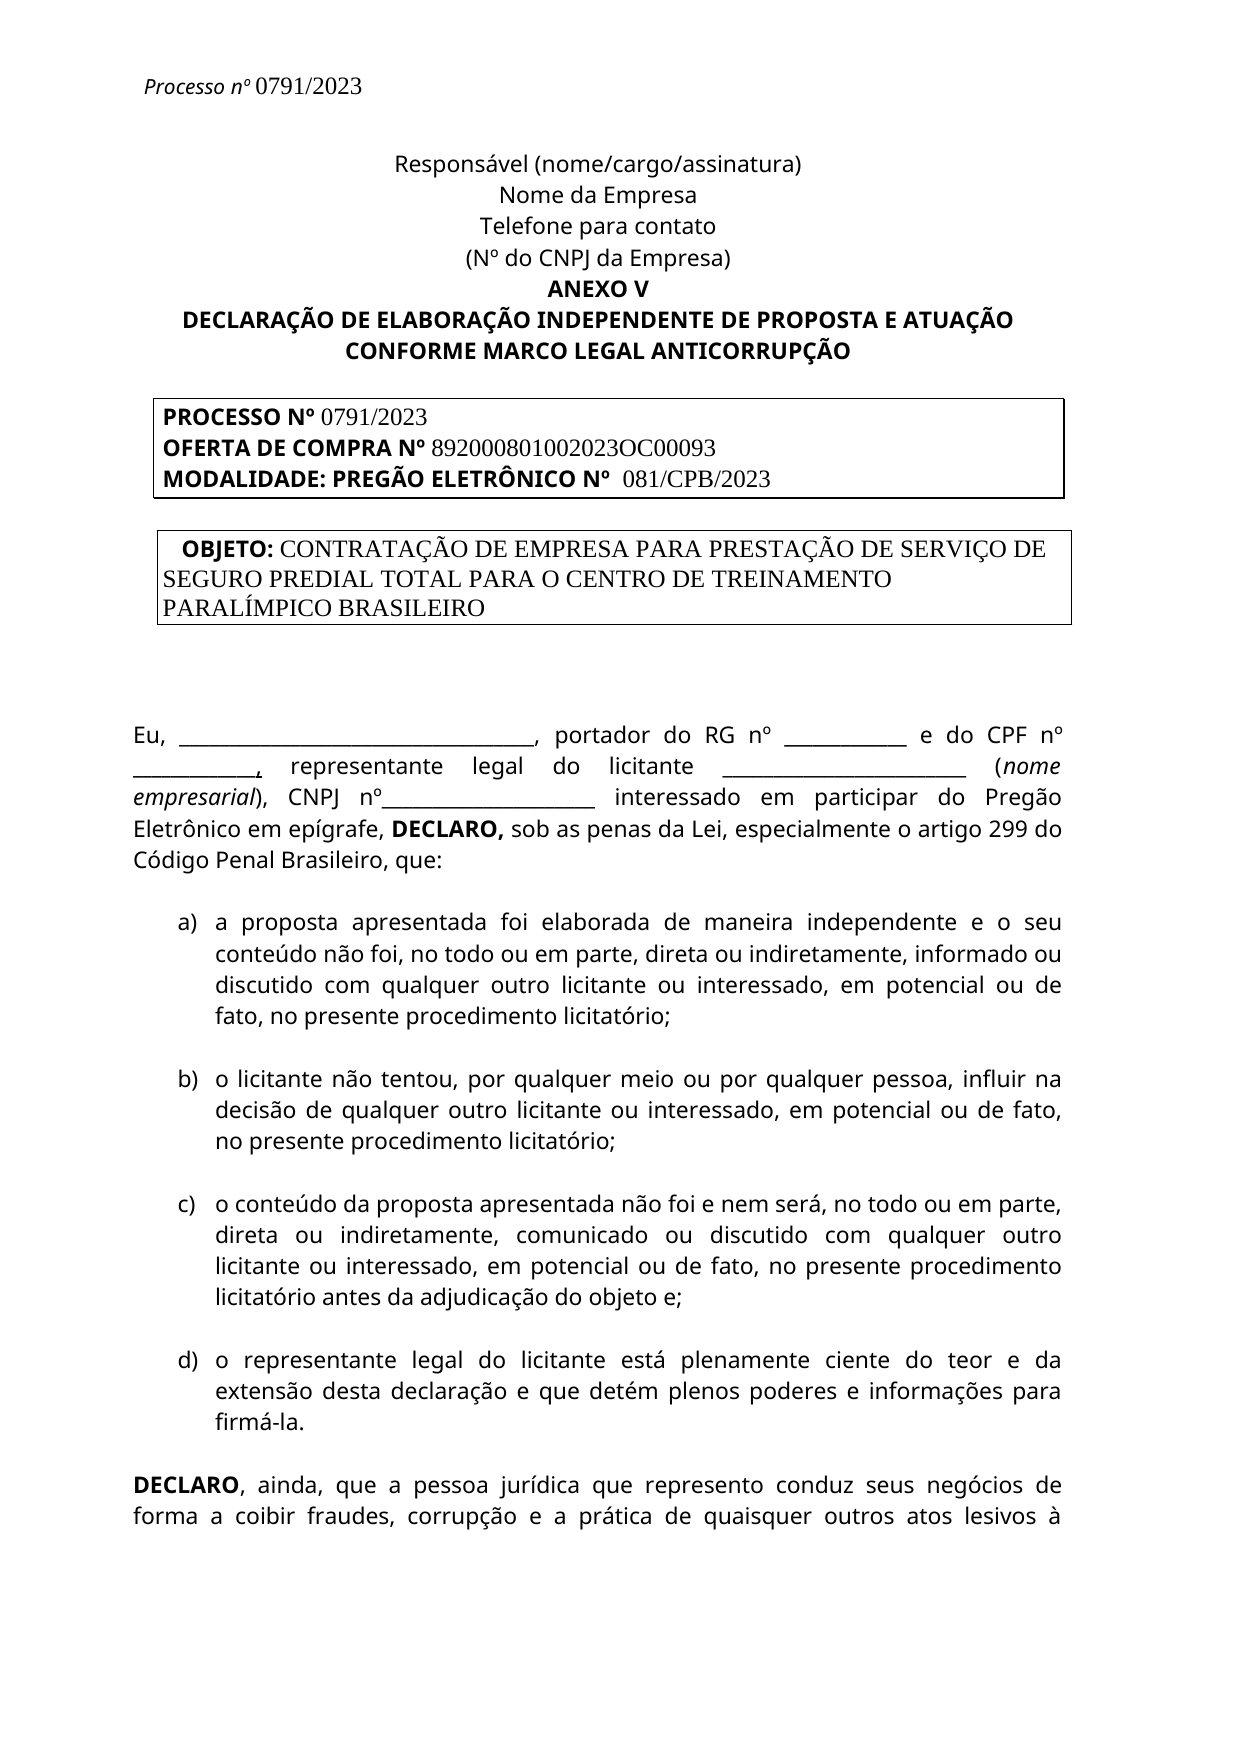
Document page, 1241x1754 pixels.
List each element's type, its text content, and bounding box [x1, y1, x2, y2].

text PROCESSO Nº [154, 399, 1063, 429]
text Nome da Empresa [133, 179, 1063, 210]
text (Nº do CNPJ da Empresa) [133, 241, 1063, 273]
text Eu, ___________________________________, portador do RG nº _____________ e do CPF nº _____________, representante legal do licitante ________________________ (nome empresarial), CNPJ nº_____________________ interessado em participar do Pregão Eletrônico em epígrafe, DECLARO, sob as penas da Lei, especialmente o artigo 299 do Código Penal Brasileiro, que: [133, 719, 1063, 875]
list o representante legal do licitante está plenamente ciente do teor e da extensão desta declaração e que detém plenos poderes e informações para firmá-la. [177, 1344, 1063, 1437]
text OFERTA DE COMPRA Nº [154, 429, 1063, 460]
text MODALIDADE: PREGÃO ELETRÔNICO Nº [154, 460, 1063, 497]
text OBJETO: [158, 531, 1071, 624]
text Telefone para contato [133, 210, 1063, 241]
text DECLARAÇÃO DE ELABORAÇÃO INDEPENDENTE DE PROPOSTA E ATUAÇÃO CONFORME MARCO LEGAL ANTICORRUPÇÃO [133, 304, 1063, 366]
text Responsável (nome/cargo/assinatura) [133, 148, 1063, 179]
list o conteúdo da proposta apresentada não foi e nem será, no todo ou em parte, direta ou indiretamente, comunicado ou discutido com qualquer outro licitante ou interessado, em potencial ou de fato, no presente procedimento licitatório antes da adjudicação do objeto e; [177, 1187, 1063, 1312]
text ANEXO V [133, 273, 1063, 304]
list a proposta apresentada foi elaborada de maneira independente e o seu conteúdo não foi, no todo ou em parte, direta ou indiretamente, informado ou discutido com qualquer outro licitante ou interessado, em potencial ou de fato, no presente procedimento licitatório; [177, 906, 1063, 1031]
list o licitante não tentou, por qualquer meio ou por qualquer pessoa, influir na decisão de qualquer outro licitante ou interessado, em potencial ou de fato, no presente procedimento licitatório; [177, 1062, 1063, 1156]
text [133, 1469, 1063, 1531]
